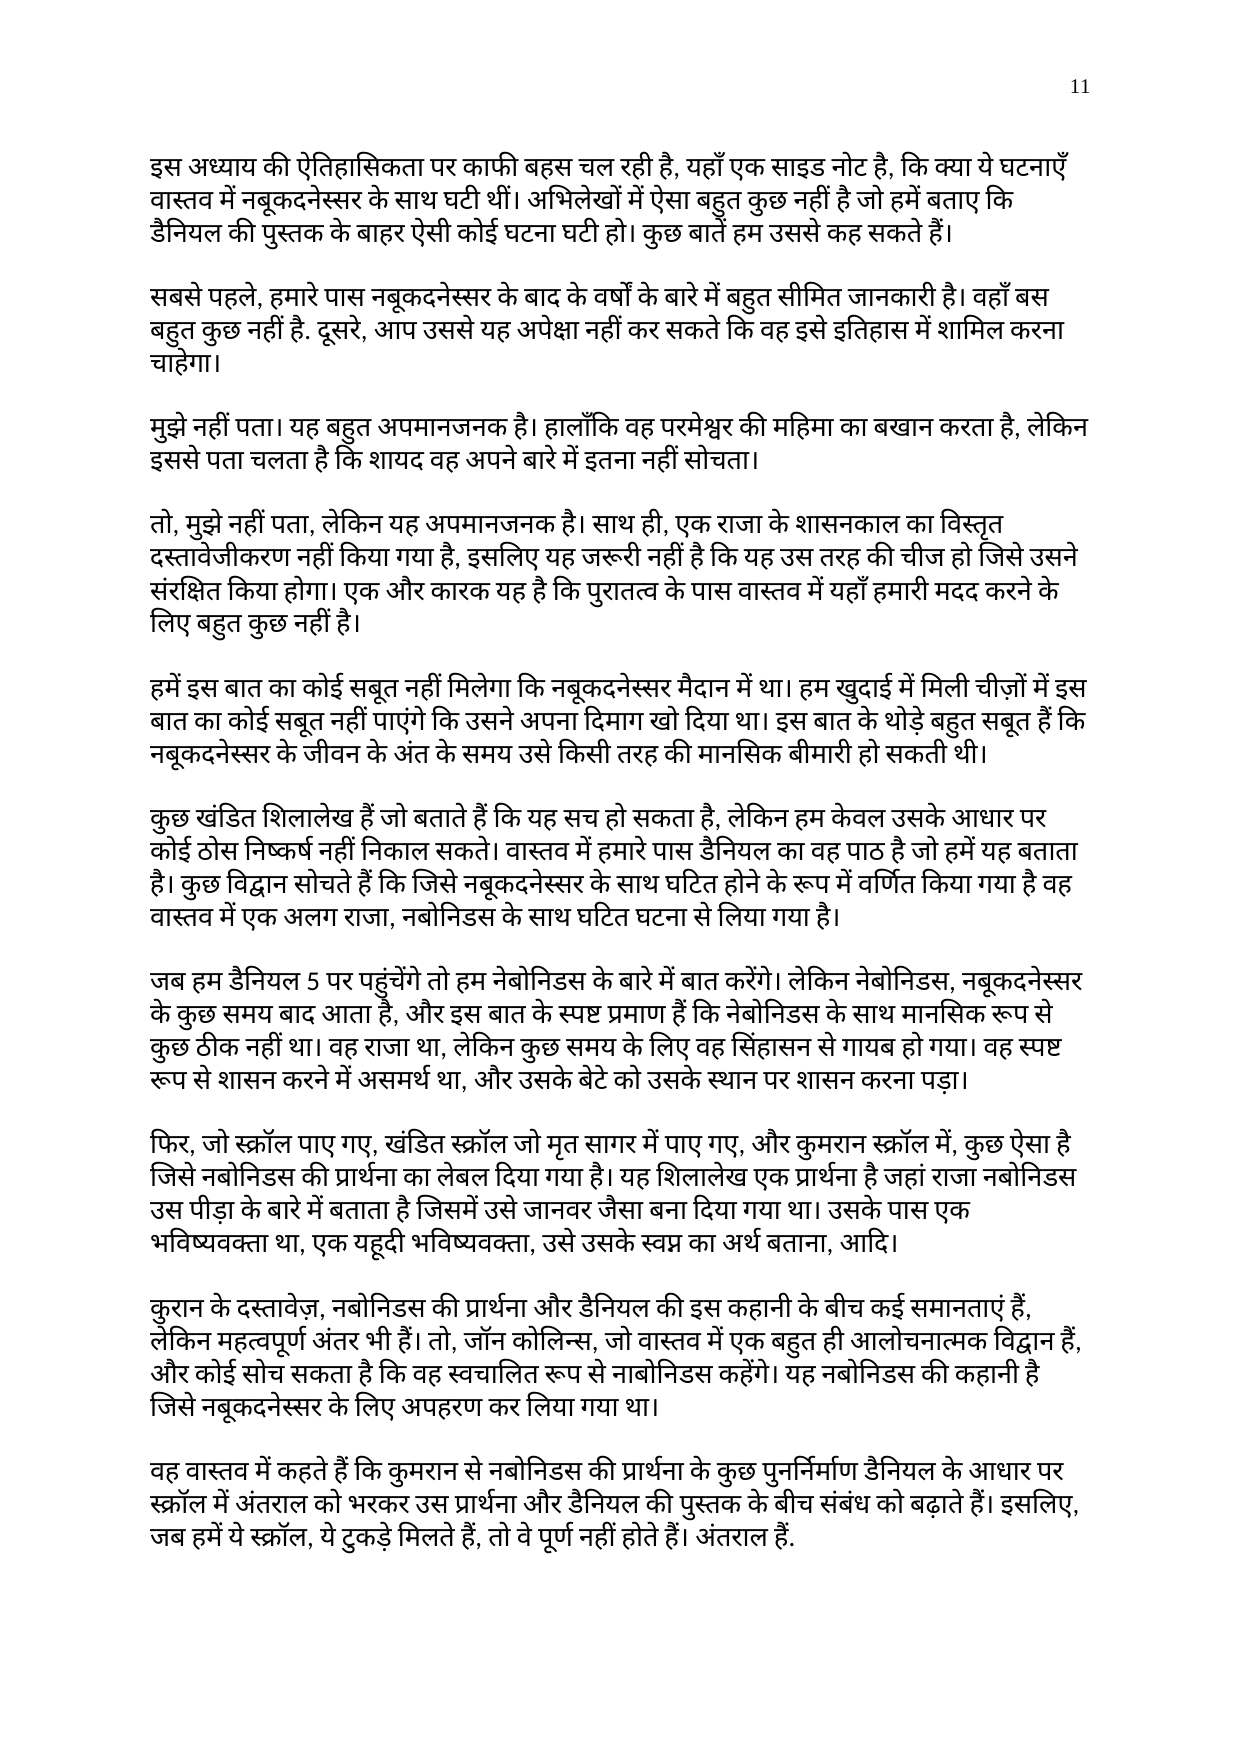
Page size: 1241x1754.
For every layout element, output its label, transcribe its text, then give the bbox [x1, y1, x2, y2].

text फिर, जो स्क्रॉल पाए गए, खंडित स्क्रॉल जो मृत सागर में पाए गए, और कुमरान स्क्रॉल में, कुछ ऐसा है जिसे नबोनिडस की प्रार्थना का लेबल दिया गया है। यह शिलालेख एक प्रार्थना है जहां राजा नबोनिडस उस पीड़ा के बारे में बताता है जिसमें उसे जानवर जैसा बना दिया गया था। उसके पास एक भविष्यवक्ता था, एक यहूदी भविष्यवक्ता, उसे उसके स्वप्न का अर्थ बताना, आदि। [150, 1127, 1090, 1259]
text हमें इस बात का कोई सबूत नहीं मिलेगा कि नबूकदनेस्सर मैदान में था। हम खुदाई में मिली चीज़ों में इस बात का कोई सबूत नहीं पाएंगे कि उसने अपना दिमाग खो दिया था। इस बात के थोड़े बहुत सबूत हैं कि नबूकदनेस्सर के जीवन के अंत के समय उसे किसी तरह की मानसिक बीमारी हो सकती थी। [150, 671, 1090, 770]
text तो, मुझे नहीं पता, लेकिन यह अपमानजनक है। साथ ही, एक राजा के शासनकाल का विस्तृत दस्तावेजीकरण नहीं किया गया है, इसलिए यह जरूरी नहीं है कि यह उस तरह की चीज हो जिसे उसने संरक्षित किया होगा। एक और कारक यह है कि पुरातत्व के पास वास्तव में यहाँ हमारी मदद करने के लिए बहुत कुछ नहीं है। [150, 508, 1090, 640]
text कुछ खंडित शिलालेख हैं जो बताते हैं कि यह सच हो सकता है, लेकिन हम केवल उसके आधार पर कोई ठोस निष्कर्ष नहीं निकाल सकते। वास्तव में हमारे पास डैनियल का वह पाठ है जो हमें यह बताता है। कुछ विद्वान सोचते हैं कि जिसे नबूकदनेस्सर के साथ घटित होने के रूप में वर्णित किया गया है वह वास्तव में एक अलग राजा, नबोनिडस के साथ घटित घटना से लिया गया है। [150, 801, 1090, 933]
text कुरान के दस्तावेज़, नबोनिडस की प्रार्थना और डैनियल की इस कहानी के बीच कई समानताएं हैं, लेकिन महत्वपूर्ण अंतर भी हैं। तो, जॉन कोलिन्स, जो वास्तव में एक बहुत ही आलोचनात्मक विद्वान हैं, और कोई सोच सकता है कि वह स्वचालित रूप से नाबोनिडस कहेंगे। यह नबोनिडस की कहानी है जिसे नबूकदनेस्सर के लिए अपहरण कर लिया गया था। [150, 1291, 1090, 1423]
text वह वास्तव में कहते हैं कि कुमरान से नबोनिडस की प्रार्थना के कुछ पुनर्निर्माण डैनियल के आधार पर स्क्रॉल में अंतराल को भरकर उस प्रार्थना और डैनियल की पुस्तक के बीच संबंध को बढ़ाते हैं। इसलिए, जब हमें ये स्क्रॉल, ये टुकड़े मिलते हैं, तो वे पूर्ण नहीं होते हैं। अंतराल हैं. [150, 1454, 1090, 1553]
text जब हम डैनियल 5 पर पहुंचेंगे तो हम नेबोनिडस के बारे में बात करेंगे। लेकिन नेबोनिडस, नबूकदनेस्सर के कुछ समय बाद आता है, और इस बात के स्पष्ट प्रमाण हैं कि नेबोनिडस के साथ मानसिक रूप से कुछ ठीक नहीं था। वह राजा था, लेकिन कुछ समय के लिए वह सिंहासन से गायब हो गया। वह स्पष्ट रूप से शासन करने में असमर्थ था, और उसके बेटे को उसके स्थान पर शासन करना पड़ा। [150, 964, 1090, 1096]
text सबसे पहले, हमारे पास नबूकदनेस्सर के बाद के वर्षों के बारे में बहुत सीमित जानकारी है। वहाँ बस बहुत कुछ नहीं है. दूसरे, आप उससे यह अपेक्षा नहीं कर सकते कि वह इसे इतिहास में शामिल करना चाहेगा। [150, 280, 1090, 379]
text मुझे नहीं पता। यह बहुत अपमानजनक है। हालाँकि वह परमेश्वर की महिमा का बखान करता है, लेकिन इससे पता चलता है कि शायद वह अपने बारे में इतना नहीं सोचता। [150, 410, 1090, 476]
text इस अध्याय की ऐतिहासिकता पर काफी बहस चल रही है, यहाँ एक साइड नोट है, कि क्या ये घटनाएँ वास्तव में नबूकदनेस्सर के साथ घटी थीं। अभिलेखों में ऐसा बहुत कुछ नहीं है जो हमें बताए कि डैनियल की पुस्तक के बाहर ऐसी कोई घटना घटी हो। कुछ बातें हम उससे कह सकते हैं। [150, 150, 1090, 249]
